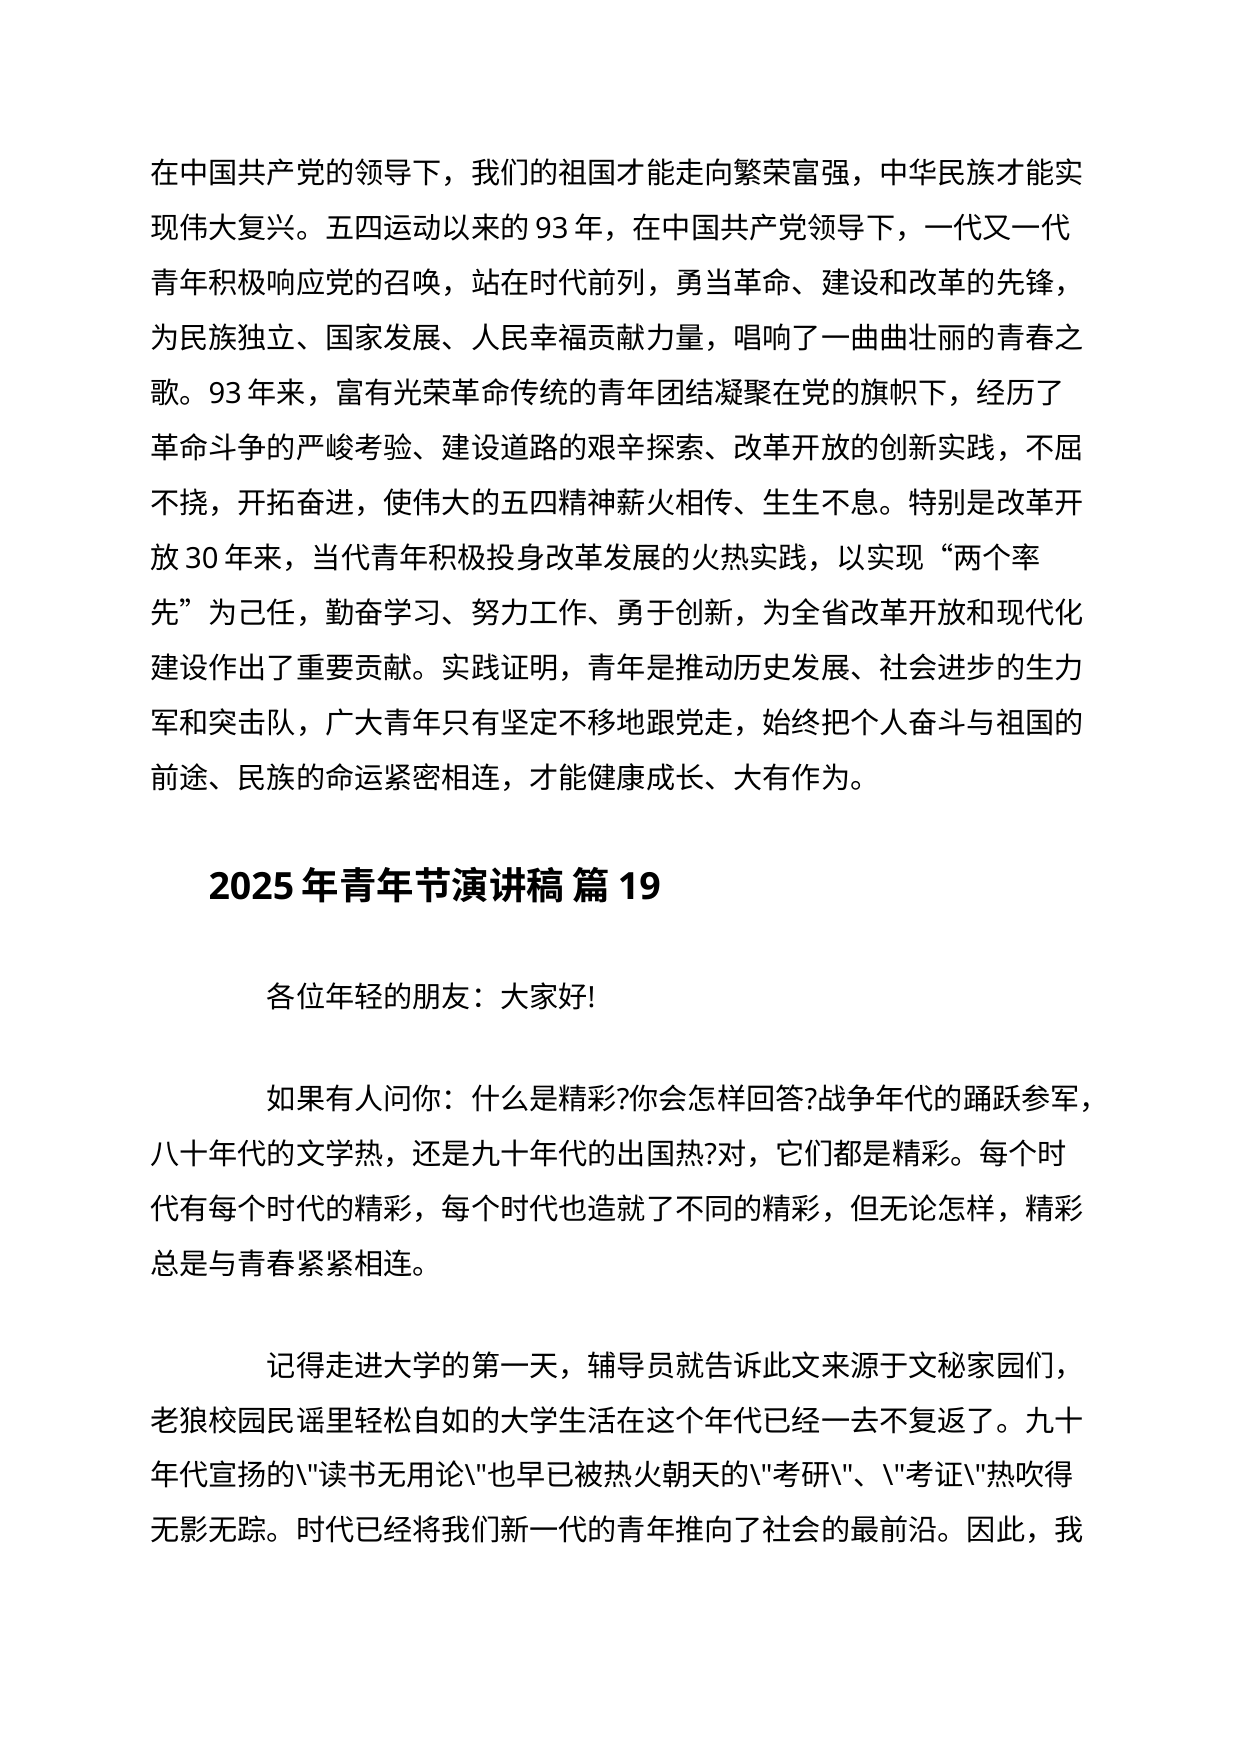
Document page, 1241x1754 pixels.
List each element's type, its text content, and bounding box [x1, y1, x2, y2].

text 如果有人问你：什么是精彩?你会怎样回答?战争年代的踊跃参军，八十年代的文学热，还是九十年代的出国热?对，它们都是精彩。每个时代有每个时代的精彩，每个时代也造就了不同的精彩，但无论怎样，精彩总是与青春紧紧相连。 [150, 1076, 1090, 1283]
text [150, 150, 1090, 796]
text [150, 1342, 1090, 1549]
text 各位年轻的朋友：大家好! [150, 973, 1090, 1016]
text 2025年青年节演讲稿 篇19 [150, 856, 1090, 910]
